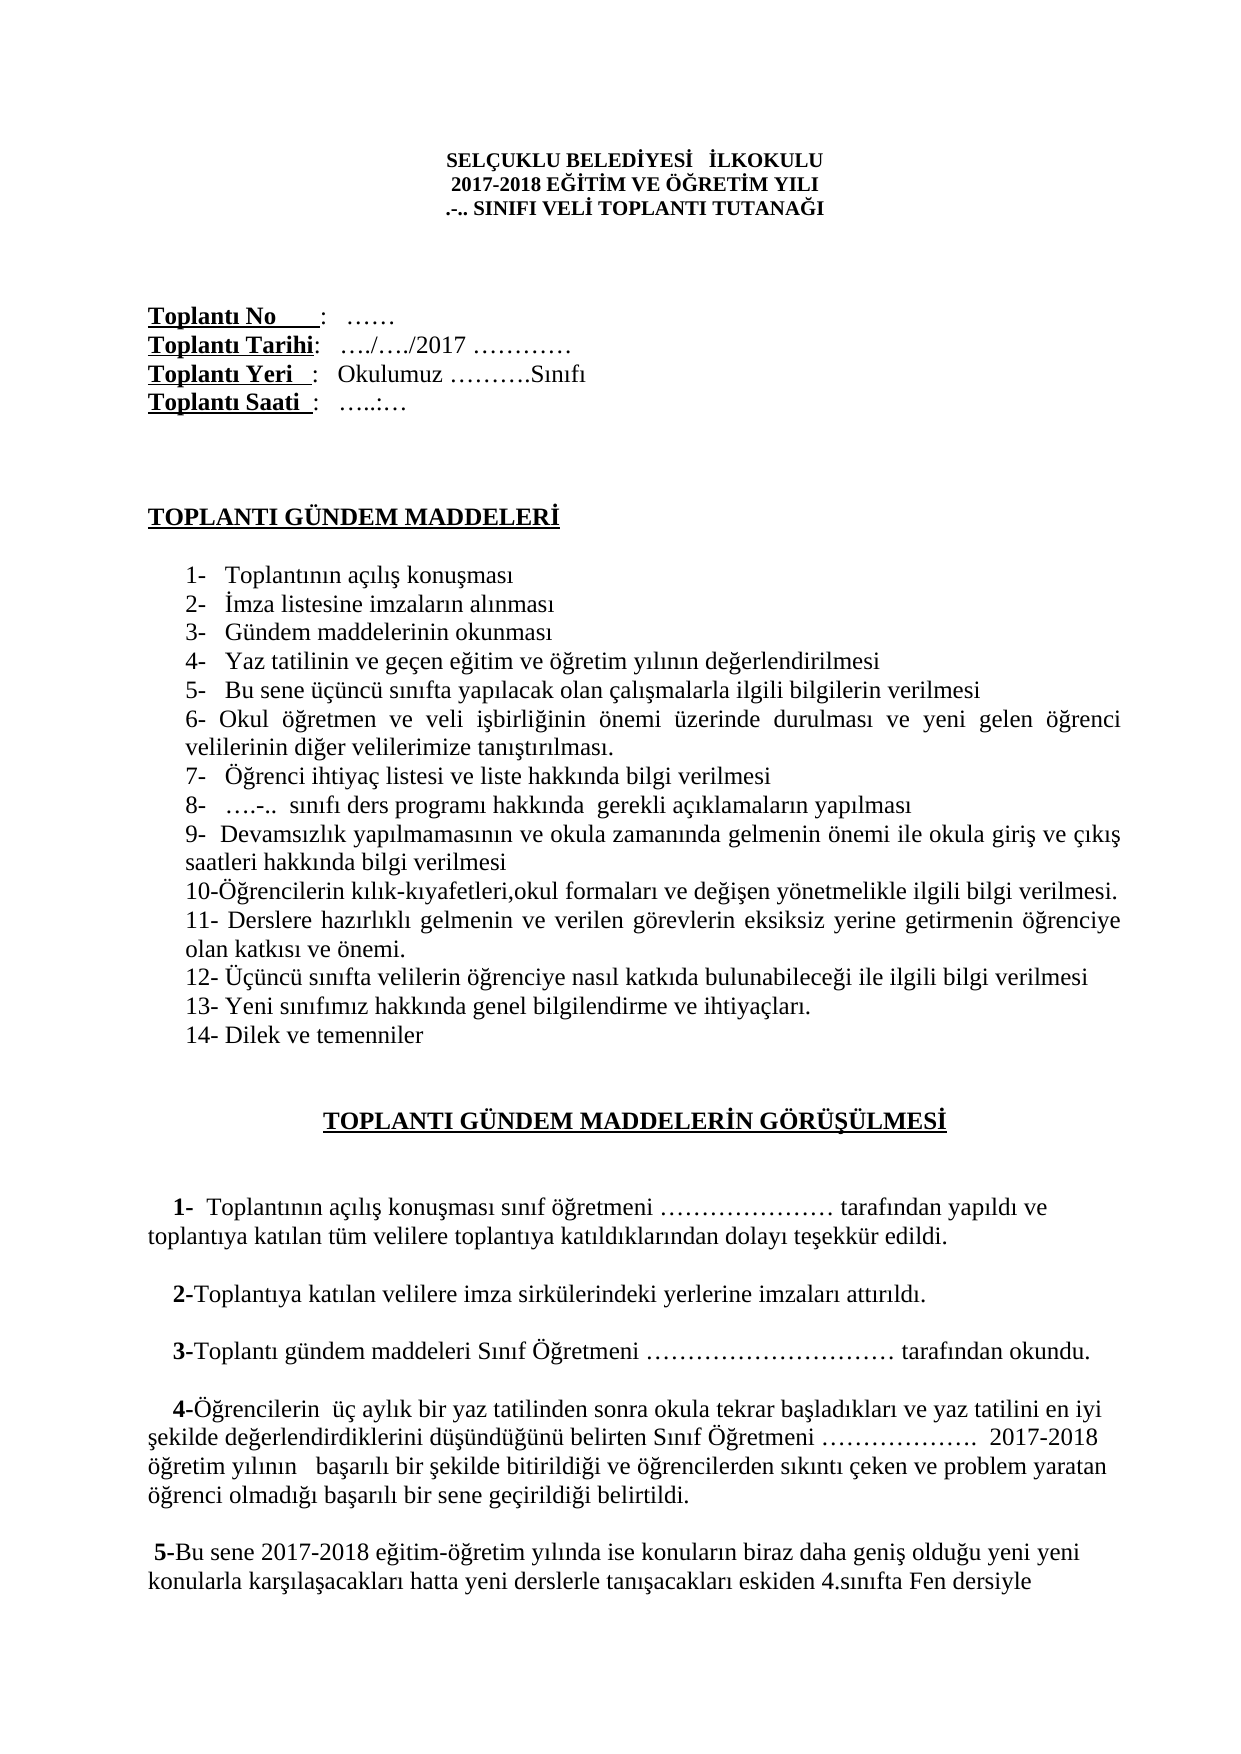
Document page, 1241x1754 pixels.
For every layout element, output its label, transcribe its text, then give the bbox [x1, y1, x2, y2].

list 12- Üçüncü sınıfta velilerin öğrenciye nasıl katkıda bulunabileceği ile ilgili bilgi verilmesi [185, 962, 1122, 991]
text .-.. SINIFI VELİ TOPLANTI TUTANAĞI [148, 196, 1122, 220]
text Toplantı Yeri : Okulumuz ……….Sınıfı [148, 359, 1122, 387]
text Toplantı Saati : …..:… [148, 387, 1122, 416]
list 9- Devamsızlık yapılmamasının ve okula zamanında gelmenin önemi ile okula giriş ve çıkış saatleri hakkında bilgi verilmesi [185, 819, 1122, 876]
list 6- Okul öğretmen ve veli işbirliğinin önemi üzerinde durulması ve yeni gelen öğrenci velilerinin diğer velilerimize tanıştırılması. [185, 704, 1122, 761]
list 13- Yeni sınıfımız hakkında genel bilgilendirme ve ihtiyaçları. [185, 991, 1122, 1020]
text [148, 1537, 1122, 1595]
text 2-Toplantıya katılan velilere imza sirkülerindeki yerlerine imzaları attırıldı. [148, 1279, 1122, 1307]
list 1- Toplantının açılış konuşması [185, 560, 1122, 589]
list 4- Yaz tatilinin ve geçen eğitim ve öğretim yılının değerlendirilmesi [185, 646, 1122, 675]
text 3-Toplantı gündem maddeleri Sınıf Öğretmeni ………………………… tarafından okundu. [148, 1336, 1122, 1365]
list 5- Bu sene üçüncü sınıfta yapılacak olan çalışmalarla ilgili bilgilerin verilmesi [185, 675, 1122, 704]
list 14- Dilek ve temenniler [185, 1020, 1122, 1049]
text SELÇUKLU BELEDİYESİ İLKOKULU [148, 148, 1122, 172]
list 2- İmza listesine imzaların alınması [185, 589, 1122, 617]
list 11- Derslere hazırlıklı gelmenin ve verilen görevlerin eksiksiz yerine getirmenin öğrenciye olan katkısı ve önemi. [185, 905, 1122, 962]
text 4-Öğrencilerin üç aylık bir yaz tatilinden sonra okula tekrar başladıkları ve yaz tatilini en iyi şekilde değerlendirdiklerini düşündüğünü belirten Sınıf Öğretmeni ………………. 2017-2018 öğretim yılının başarılı bir şekilde bitirildiği ve öğrencilerden sıkıntı çeken ve problem yaratan öğrenci olmadığı başarılı bir sene geçirildiği belirtildi. [148, 1394, 1122, 1509]
text TOPLANTI GÜNDEM MADDELERİ [148, 502, 1122, 531]
list 7- Öğrenci ihtiyaç listesi ve liste hakkında bilgi verilmesi [185, 761, 1122, 790]
text 2017-2018 EĞİTİM VE ÖĞRETİM YILI [148, 172, 1122, 196]
text Toplantı Tarihi: …./…./2017 ………… [148, 330, 1122, 359]
text Toplantı No : …… [148, 301, 1122, 330]
list 3- Gündem maddelerinin okunması [185, 617, 1122, 646]
list 10-Öğrencilerin kılık-kıyafetleri,okul formaları ve değişen yönetmelikle ilgili bilgi verilmesi. [185, 876, 1122, 905]
text TOPLANTI GÜNDEM MADDELERİN GÖRÜŞÜLMESİ [148, 1106, 1122, 1135]
list 8- ….-.. sınıfı ders programı hakkında gerekli açıklamaların yapılması [185, 790, 1122, 819]
text 1- Toplantının açılış konuşması sınıf öğretmeni ………………… tarafından yapıldı ve toplantıya katılan tüm velilere toplantıya katıldıklarından dolayı teşekkür edildi. [148, 1192, 1122, 1250]
